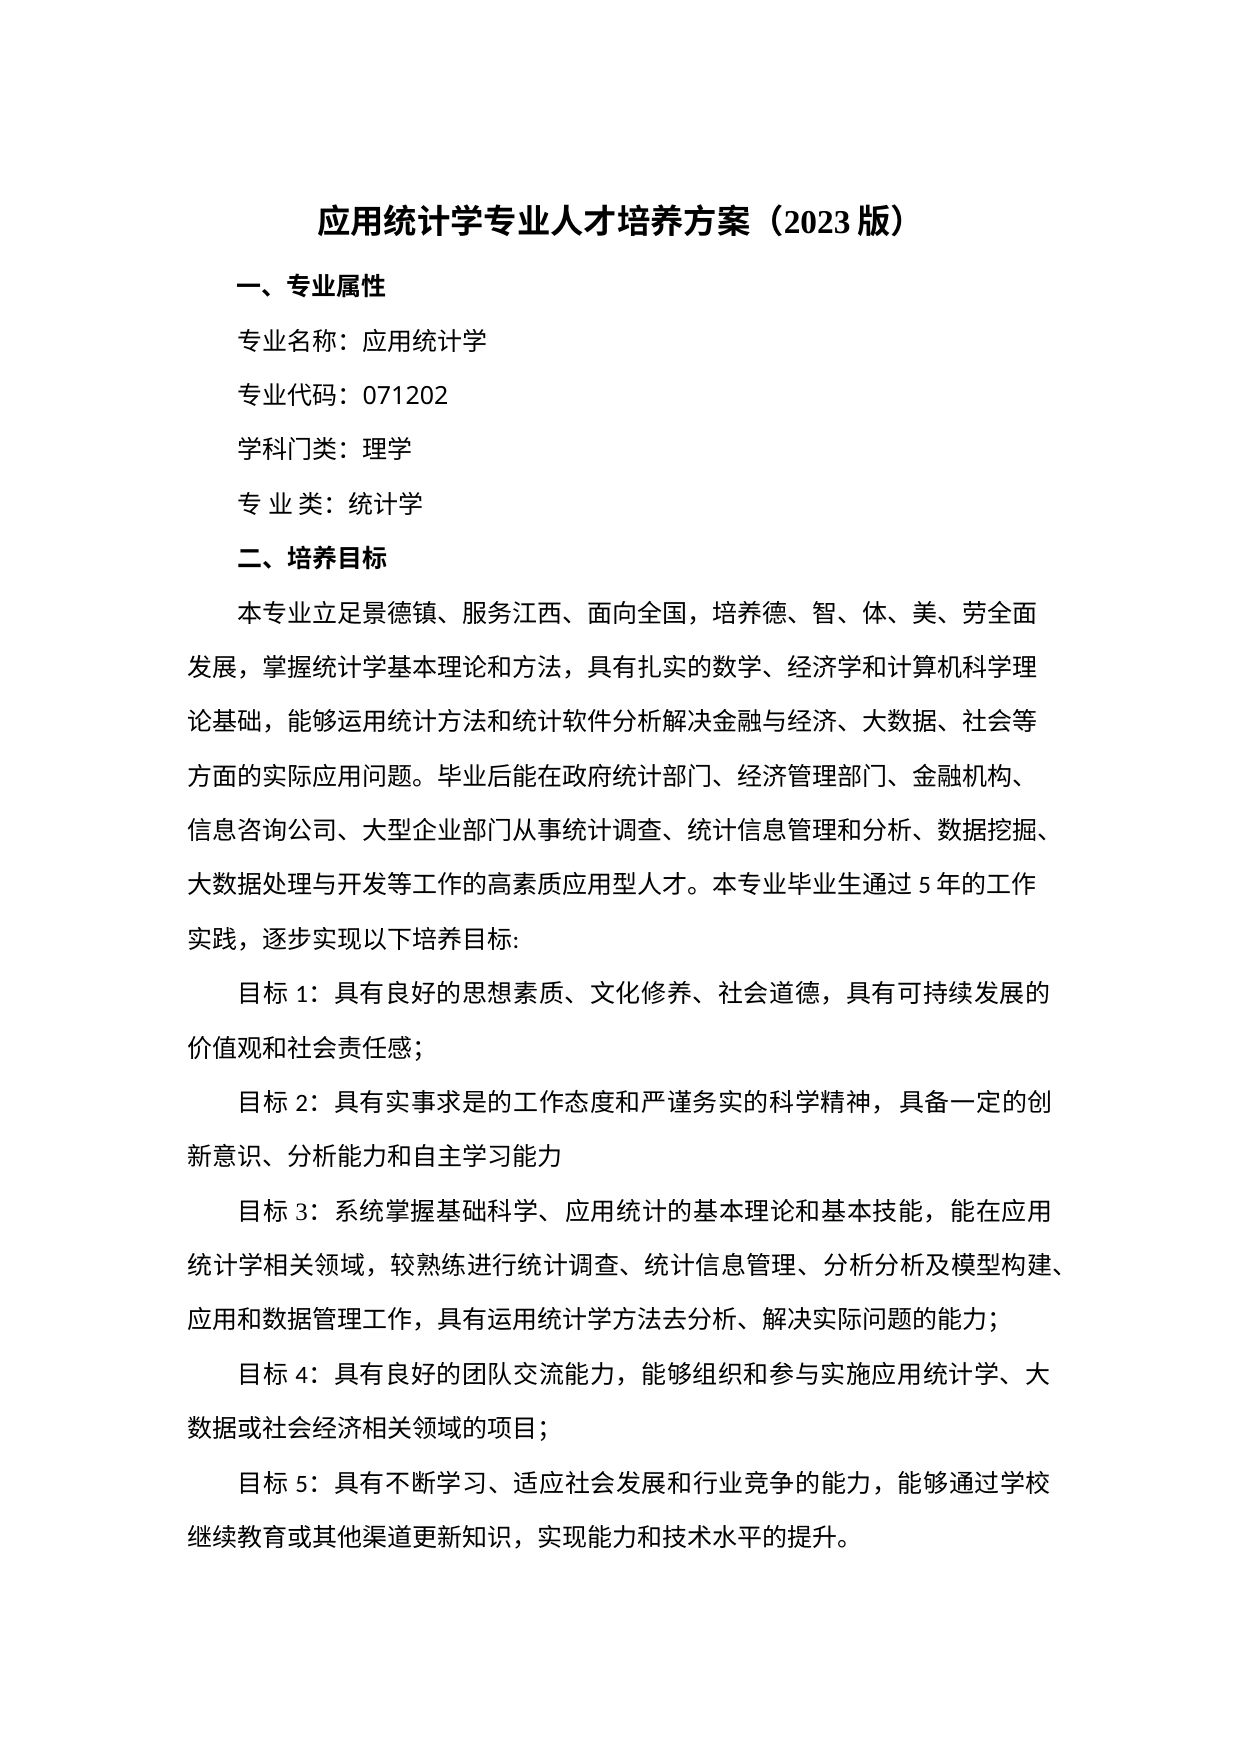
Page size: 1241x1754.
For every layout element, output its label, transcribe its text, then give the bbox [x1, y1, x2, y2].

text 专业名称：应用统计学 [187, 321, 1053, 357]
text 本专业立足景德镇、服务江西、面向全国，培养德、智、体、美、劳全面发展，掌握统计学基本理论和方法，具有扎实的数学、经济学和计算机科学理论基础，能够运用统计方法和统计软件分析解决金融与经济、大数据、社会等方面的实际应用问题。毕业后能在政府统计部门、经济管理部门、金融机构、信息咨询公司、大型企业部门从事统计调查、统计信息管理和分析、数据挖掘、大数据处理与开发等工作的高素质应用型人才。本专业毕业生通过 5 年的工作实践，逐步实现以下培养目标: [187, 593, 1053, 956]
text 一、专业属性 [187, 267, 1053, 303]
text 专业代码：071202 [187, 376, 1053, 412]
text 目标 2：具有实事求是的工作态度和严谨务实的科学精神，具备一定的创新意识、分析能力和自主学习能力 [187, 1082, 1053, 1173]
list 培养目标 [187, 539, 1053, 575]
text 专 业 类：统计学 [187, 484, 1053, 521]
text 目标 5：具有不断学习、适应社会发展和行业竞争的能力，能够通过学校继续教育或其他渠道更新知识，实现能力和技术水平的提升。 [187, 1463, 1053, 1554]
text 目标 1：具有良好的思想素质、文化修养、社会道德，具有可持续发展的价值观和社会责任感； [187, 974, 1053, 1064]
text 学科门类：理学 [187, 430, 1053, 466]
text 目标 3：系统掌握基础科学、应用统计的基本理论和基本技能，能在应用统计学相关领域，较熟练进行统计调查、统计信息管理、分析分析及模型构建、应用和数据管理工作，具有运用统计学方法去分析、解决实际问题的能力； [187, 1191, 1053, 1336]
text 目标 4：具有良好的团队交流能力，能够组织和参与实施应用统计学、大数据或社会经济相关领域的项目； [187, 1354, 1053, 1445]
text 应用统计学专业人才培养方案（2023版） [187, 194, 1053, 243]
